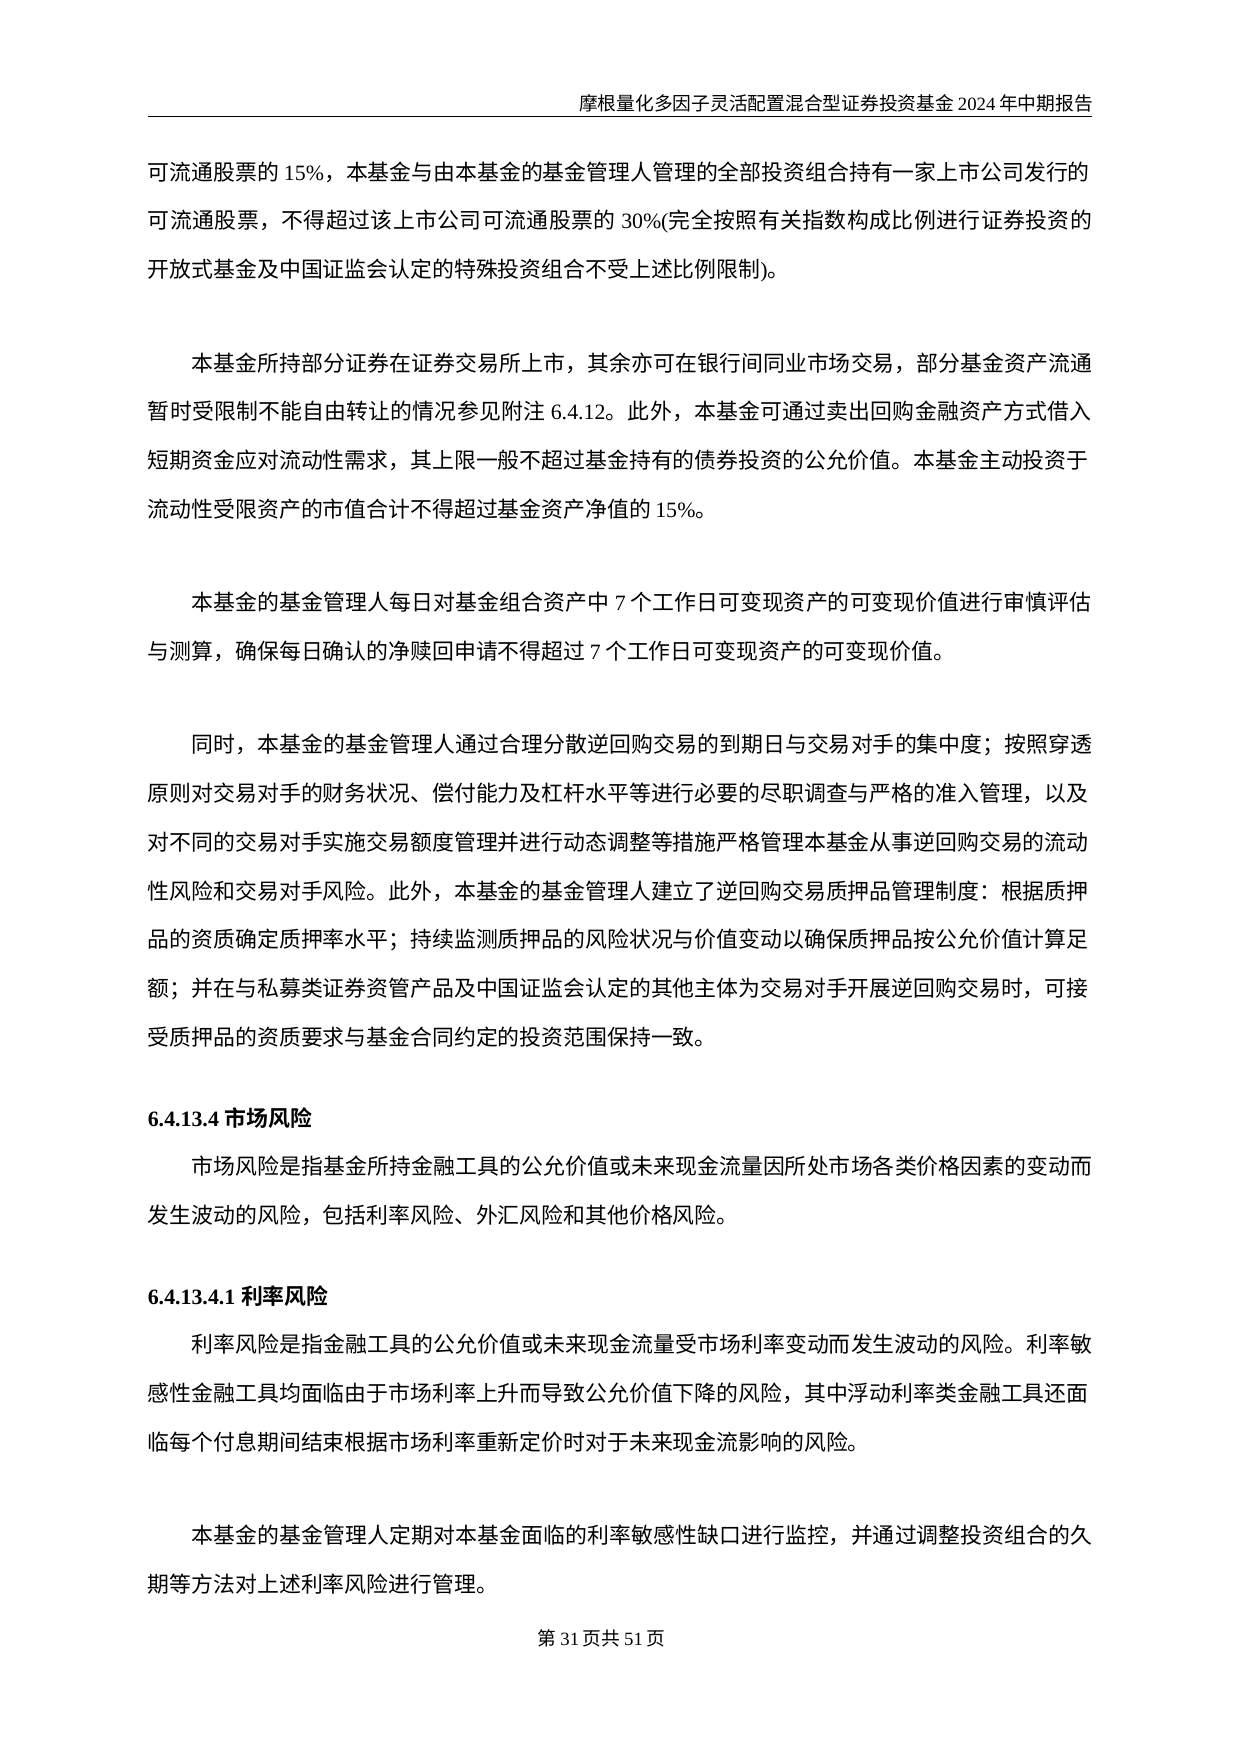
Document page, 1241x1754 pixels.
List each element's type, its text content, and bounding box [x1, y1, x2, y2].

text 市场风险是指基金所持金融工具的公允价值或未来现金流量因所处市场各类价格因素的变动而发生波动的风险，包括利率风险、外汇风险和其他价格风险。 [148, 1149, 1092, 1230]
text 本基金所持部分证券在证券交易所上市，其余亦可在银行间同业市场交易，部分基金资产流通暂时受限制不能自由转让的情况参见附注6.4.12。此外，本基金可通过卖出回购金融资产方式借入短期资金应对流动性需求，其上限一般不超过基金持有的债券投资的公允价值。本基金主动投资于流动性受限资产的市值合计不得超过基金资产净值的15%。 [148, 345, 1092, 524]
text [148, 154, 1092, 284]
text 6.4.13.4 市场风险 [148, 1100, 1092, 1133]
text 本基金的基金管理人每日对基金组合资产中7个工作日可变现资产的可变现价值进行审慎评估与测算，确保每日确认的净赎回申请不得超过7个工作日可变现资产的可变现价值。 [148, 585, 1092, 666]
text 本基金的基金管理人定期对本基金面临的利率敏感性缺口进行监控，并通过调整投资组合的久期等方法对上述利率风险进行管理。 [148, 1518, 1092, 1599]
text 6.4.13.4.1 利率风险 [148, 1278, 1092, 1311]
text 同时，本基金的基金管理人通过合理分散逆回购交易的到期日与交易对手的集中度；按照穿透原则对交易对手的财务状况、偿付能力及杠杆水平等进行必要的尽职调查与严格的准入管理，以及对不同的交易对手实施交易额度管理并进行动态调整等措施严格管理本基金从事逆回购交易的流动性风险和交易对手风险。此外，本基金的基金管理人建立了逆回购交易质押品管理制度：根据质押品的资质确定质押率水平；持续监测质押品的风险状况与价值变动以确保质押品按公允价值计算足额；并在与私募类证券资管产品及中国证监会认定的其他主体为交易对手开展逆回购交易时，可接受质押品的资质要求与基金合同约定的投资范围保持一致。 [148, 727, 1092, 1052]
text 利率风险是指金融工具的公允价值或未来现金流量受市场利率变动而发生波动的风险。利率敏感性金融工具均面临由于市场利率上升而导致公允价值下降的风险，其中浮动利率类金融工具还面临每个付息期间结束根据市场利率重新定价时对于未来现金流影响的风险。 [148, 1327, 1092, 1457]
